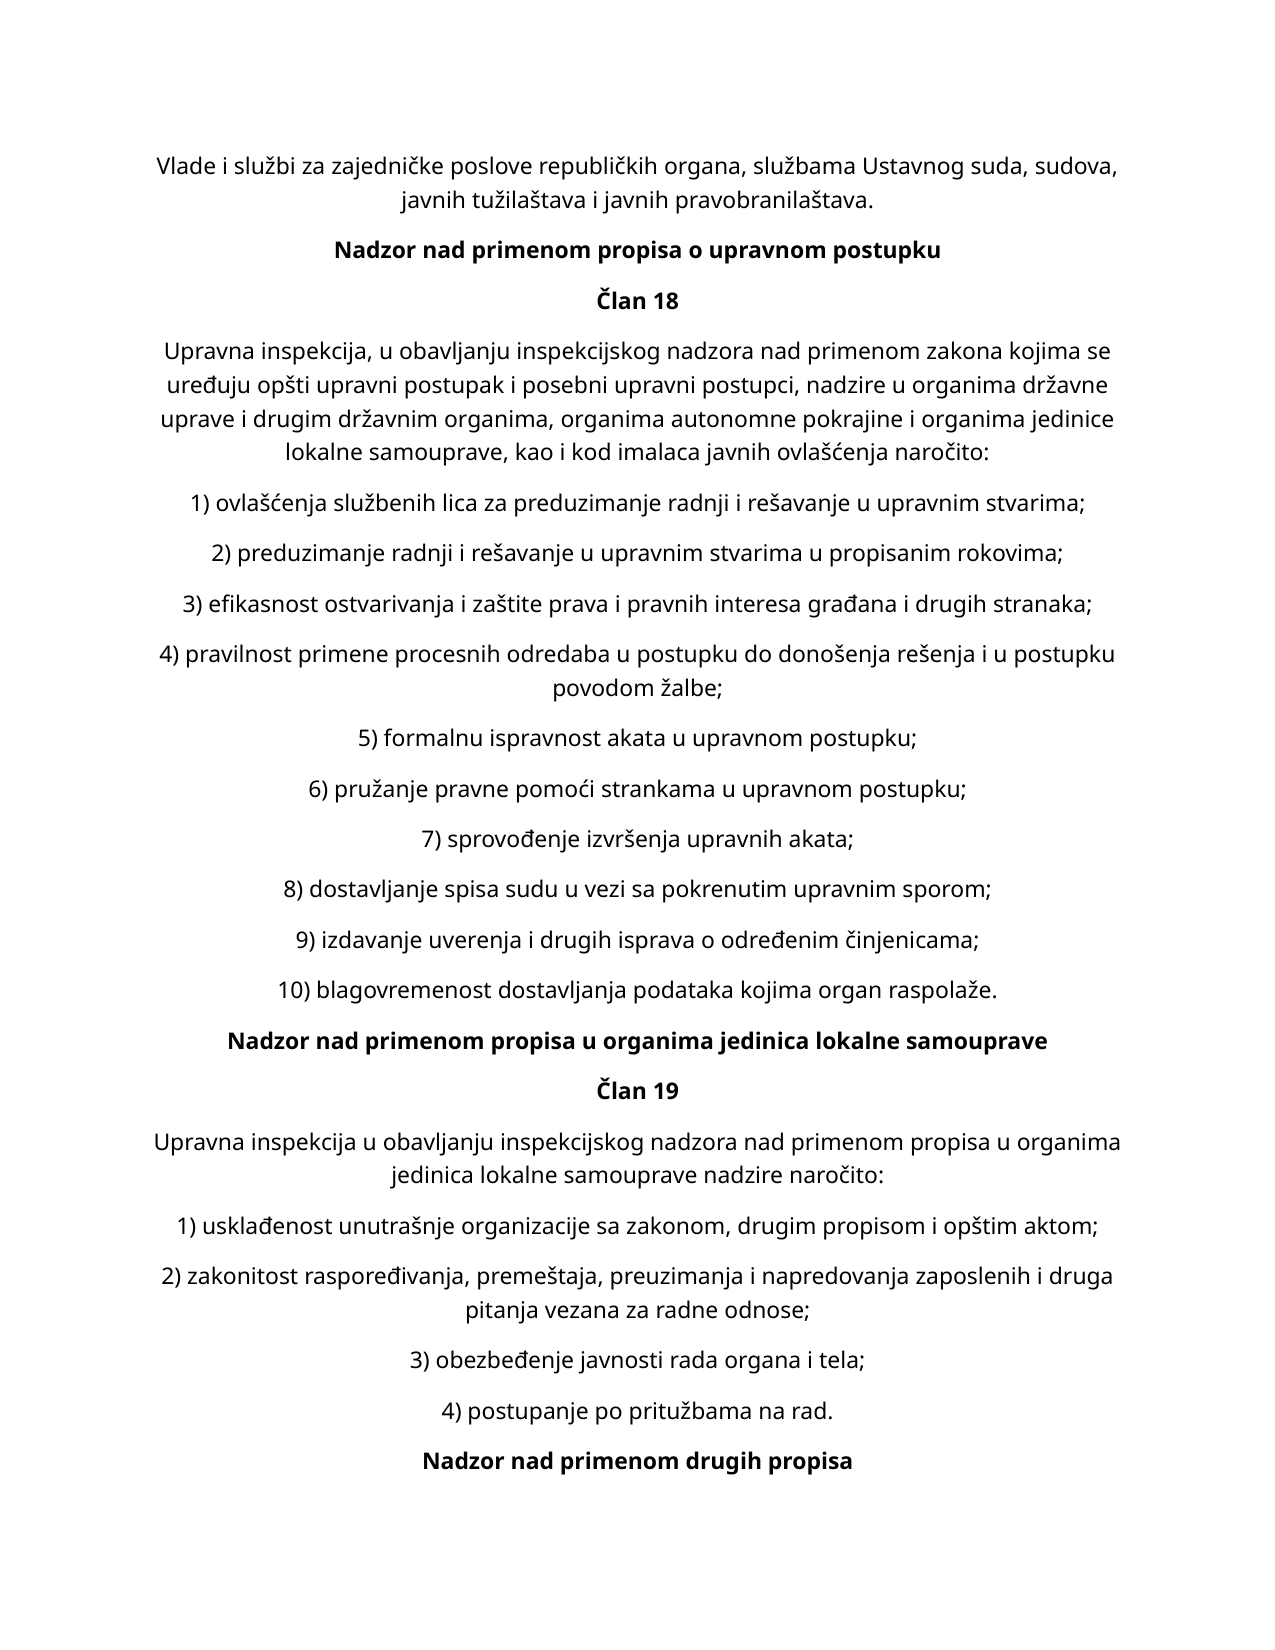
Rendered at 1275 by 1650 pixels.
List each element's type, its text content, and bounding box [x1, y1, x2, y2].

text Član 19 [150, 1075, 1125, 1106]
text 8) dostavljanje spisa sudu u vezi sa pokrenutim upravnim sporom; [150, 873, 1125, 904]
text 2) zakonitost raspoređivanja, premeštaja, preuzimanja i napredovanja zaposlenih i druga pitanja vezana za radne odnose; [150, 1260, 1125, 1325]
text 9) izdavanje uverenja i drugih isprava o određenim činjenicama; [150, 924, 1125, 955]
text 6) pružanje pravne pomoći strankama u upravnom postupku; [150, 772, 1125, 804]
text 5) formalnu ispravnost akata u upravnom postupku; [150, 722, 1125, 753]
text Upravna inspekcija, u obavljanju inspekcijskog nadzora nad primenom zakona kojima se uređuju opšti upravni postupak i posebni upravni postupci, nadzire u organima državne uprave i drugim državnim organima, organima autonomne pokrajine i organima jedinice lokalne samouprave, kao i kod imalaca javnih ovlašćenja naročito: [150, 335, 1125, 467]
text Član 18 [150, 284, 1125, 316]
text 3) efikasnost ostvarivanja i zaštite prava i pravnih interesa građana i drugih stranaka; [150, 587, 1125, 619]
text 2) preduzimanje radnji i rešavanje u upravnim stvarima u propisanim rokovima; [150, 537, 1125, 568]
text 10) blagovremenost dostavljanja podataka kojima organ raspolaže. [150, 974, 1125, 1005]
text 7) sprovođenje izvršenja upravnih akata; [150, 823, 1125, 854]
text 1) usklađenost unutrašnje organizacije sa zakonom, drugim propisom i opštim aktom; [150, 1209, 1125, 1241]
text 1) ovlašćenja službenih lica za preduzimanje radnji i rešavanje u upravnim stvarima; [150, 487, 1125, 518]
text Nadzor nad primenom propisa o upravnom postupku [150, 234, 1125, 265]
text 3) obezbeđenje javnosti rada organa i tela; [150, 1344, 1125, 1375]
text 4) pravilnost primene procesnih odredaba u postupku do donošenja rešenja i u postupku povodom žalbe; [150, 638, 1125, 703]
text Nadzor nad primenom propisa u organima jedinica lokalne samouprave [150, 1024, 1125, 1056]
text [150, 150, 1125, 215]
text Nadzor nad primenom drugih propisa [150, 1445, 1125, 1476]
text 4) postupanje po pritužbama na rad. [150, 1394, 1125, 1426]
text Upravna inspekcija u obavljanju inspekcijskog nadzora nad primenom propisa u organima jedinica lokalne samouprave nadzire naročito: [150, 1125, 1125, 1190]
